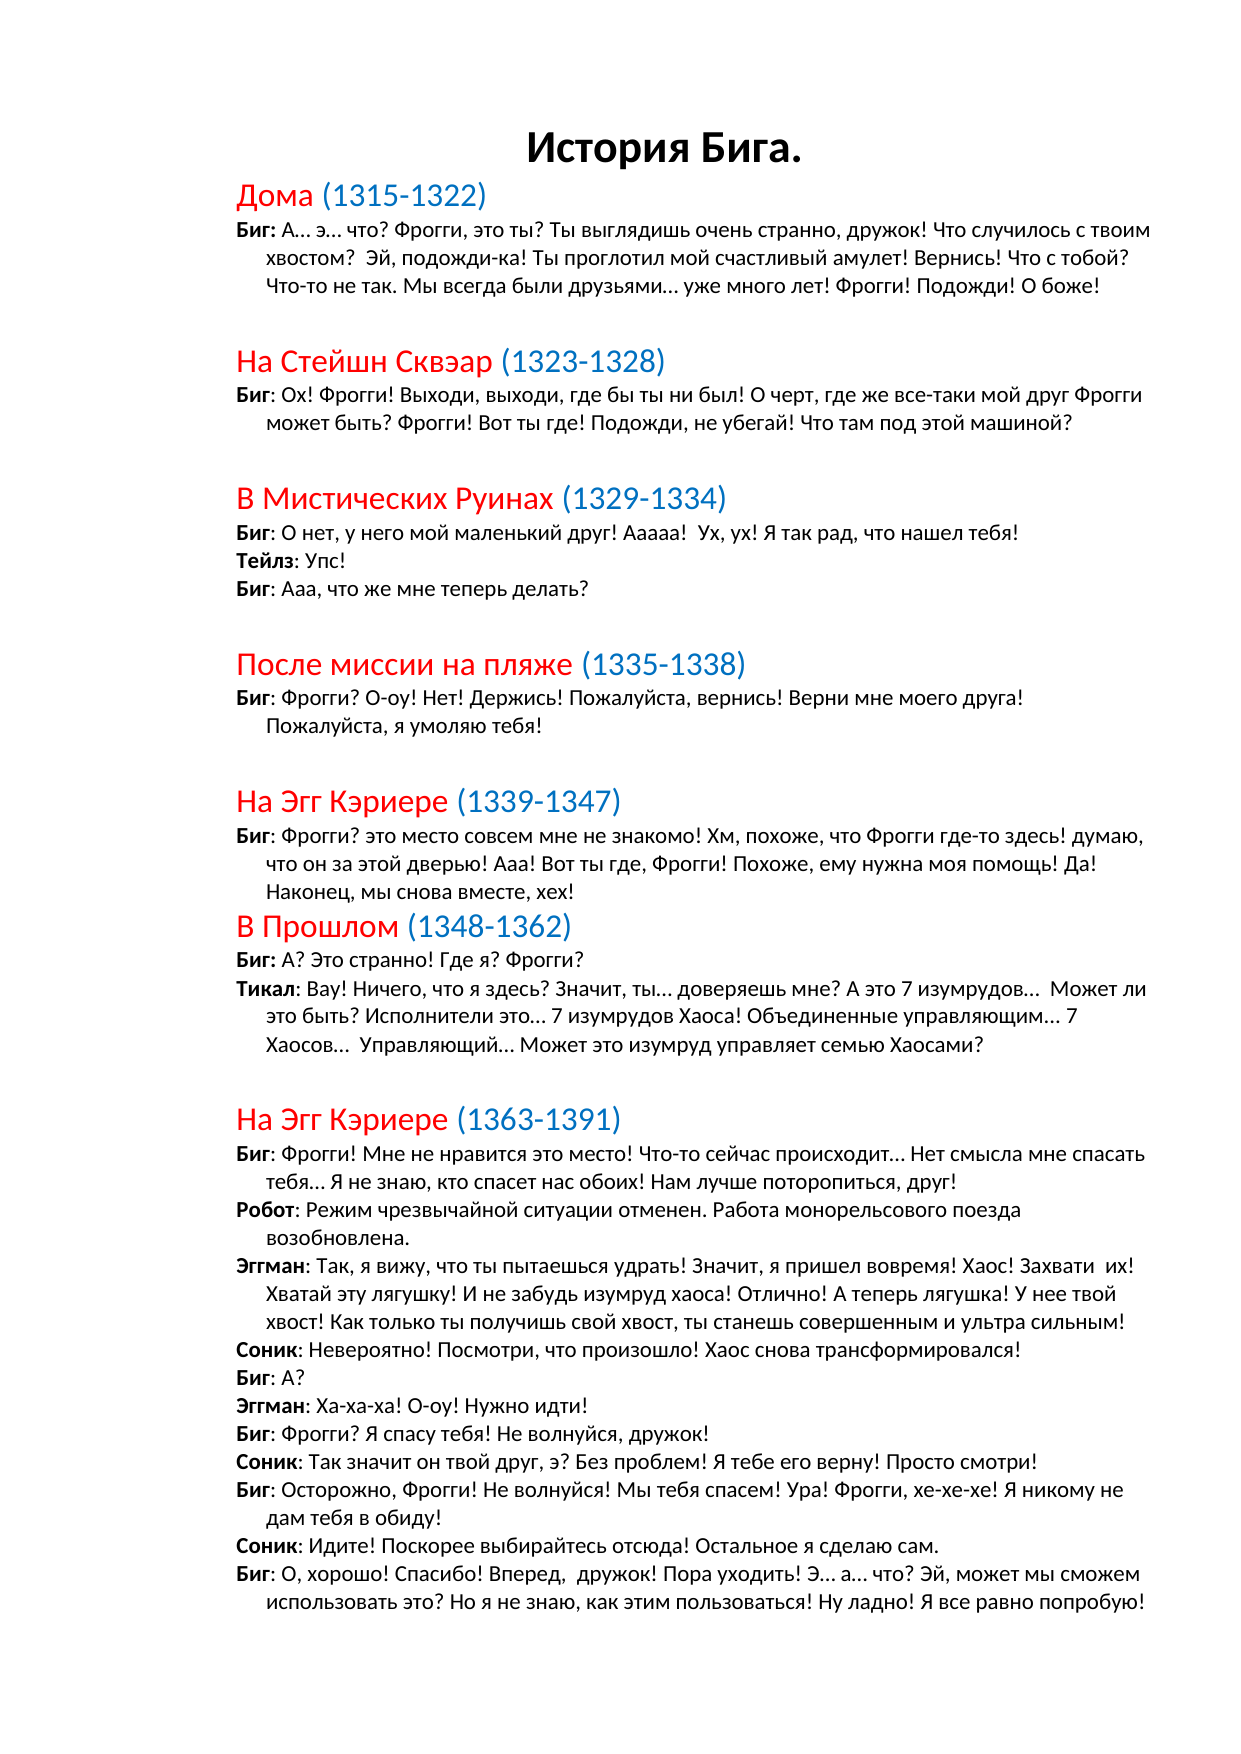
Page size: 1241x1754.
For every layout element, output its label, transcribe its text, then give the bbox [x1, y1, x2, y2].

text После миссии на пляже (1335-1338) [177, 643, 1152, 683]
text История Бига. [177, 118, 1152, 174]
text Дома (1315-1322) [236, 174, 1152, 215]
text Биг: Осторожно, Фрогги! Не волнуйся! Мы тебя спасем! Ура! Фрогги, хе-хе-хе! Я никому не дам тебя в обиду! [236, 1475, 1152, 1531]
text Тикал: Вау! Ничего, что я здесь? Значит, ты… доверяешь мне? А это 7 изумрудов… Может ли это быть? Исполнители это… 7 изумрудов Хаоса! Объединенные управляющим... 7 Хаосов… Управляющий… Может это изумруд управляет семью Хаосами? [236, 974, 1152, 1058]
text На Стейшн Сквэар (1323-1328) [177, 339, 1152, 380]
text На Эгг Кэриере (1363-1391) [177, 1098, 1152, 1139]
text Биг: Фрогги! Мне не нравится это место! Что-то сейчас происходит… Нет смысла мне спасать тебя… Я не знаю, кто спасет нас обоих! Нам лучше поторопиться, друг! [236, 1139, 1152, 1195]
text Робот: Режим чрезвычайной ситуации отменен. Работа монорельсового поезда возобновлена. [236, 1195, 1152, 1251]
text Биг: А? Это странно! Где я? Фрогги? [236, 946, 1152, 974]
text Эггман: Так, я вижу, что ты пытаешься удрать! Значит, я пришел вовремя! Хаос! Захвати их! Хватай эту лягушку! И не забудь изумруд хаоса! Отлично! А теперь лягушка! У нее твой хвост! Как только ты получишь свой хвост, ты станешь совершенным и ультра сильным! [236, 1251, 1152, 1335]
text Биг: Фрогги? О-оу! Нет! Держись! Пожалуйста, вернись! Верни мне моего друга! Пожалуйста, я умоляю тебя! [236, 683, 1152, 739]
text Биг: А… э… что? Фрогги, это ты? Ты выглядишь очень странно, дружок! Что случилось с твоим хвостом? Эй, подожди-ка! Ты проглотил мой счастливый амулет! Вернись! Что с тобой? Что-то не так. Мы всегда были друзьями… уже много лет! Фрогги! Подожди! О боже! [236, 215, 1152, 299]
text Биг: А? [236, 1363, 1152, 1391]
text Биг: О нет, у него мой маленький друг! Ааааа! Ух, ух! Я так рад, что нашел тебя! [236, 518, 1152, 546]
text В Мистических Руинах (1329-1334) [177, 477, 1152, 518]
text Тейлз: Упс! [236, 546, 1152, 574]
text Соник: Невероятно! Посмотри, что произошло! Хаос снова трансформировался! [236, 1335, 1152, 1363]
text Биг: Фрогги? Я спасу тебя! Не волнуйся, дружок! [236, 1419, 1152, 1447]
text Соник: Так значит он твой друг, э? Без проблем! Я тебе его верну! Просто смотри! [236, 1447, 1152, 1475]
text Биг: Ох! Фрогги! Выходи, выходи, где бы ты ни был! О черт, где же все-таки мой друг Фрогги может быть? Фрогги! Вот ты где! Подожди, не убегай! Что там под этой машиной? [236, 380, 1152, 436]
text Биг: Ааа, что же мне теперь делать? [236, 574, 1152, 602]
text Соник: Идите! Поскорее выбирайтесь отсюда! Остальное я сделаю сам. [236, 1531, 1152, 1559]
text Биг: О, хорошо! Спасибо! Вперед, дружок! Пора уходить! Э… а… что? Эй, может мы сможем использовать это? Но я не знаю, как этим пользоваться! Ну ладно! Я все равно попробую! [236, 1559, 1152, 1616]
text На Эгг Кэриере (1339-1347) [177, 780, 1152, 821]
text Эггман: Ха-ха-ха! О-оу! Нужно идти! [236, 1391, 1152, 1419]
text Биг: Фрогги? это место совсем мне не знакомо! Хм, похоже, что Фрогги где-то здесь! думаю, что он за этой дверью! Ааа! Вот ты где, Фрогги! Похоже, ему нужна моя помощь! Да! Наконец, мы снова вместе, хех! [236, 821, 1152, 905]
text В Прошлом (1348-1362) [177, 905, 1152, 946]
